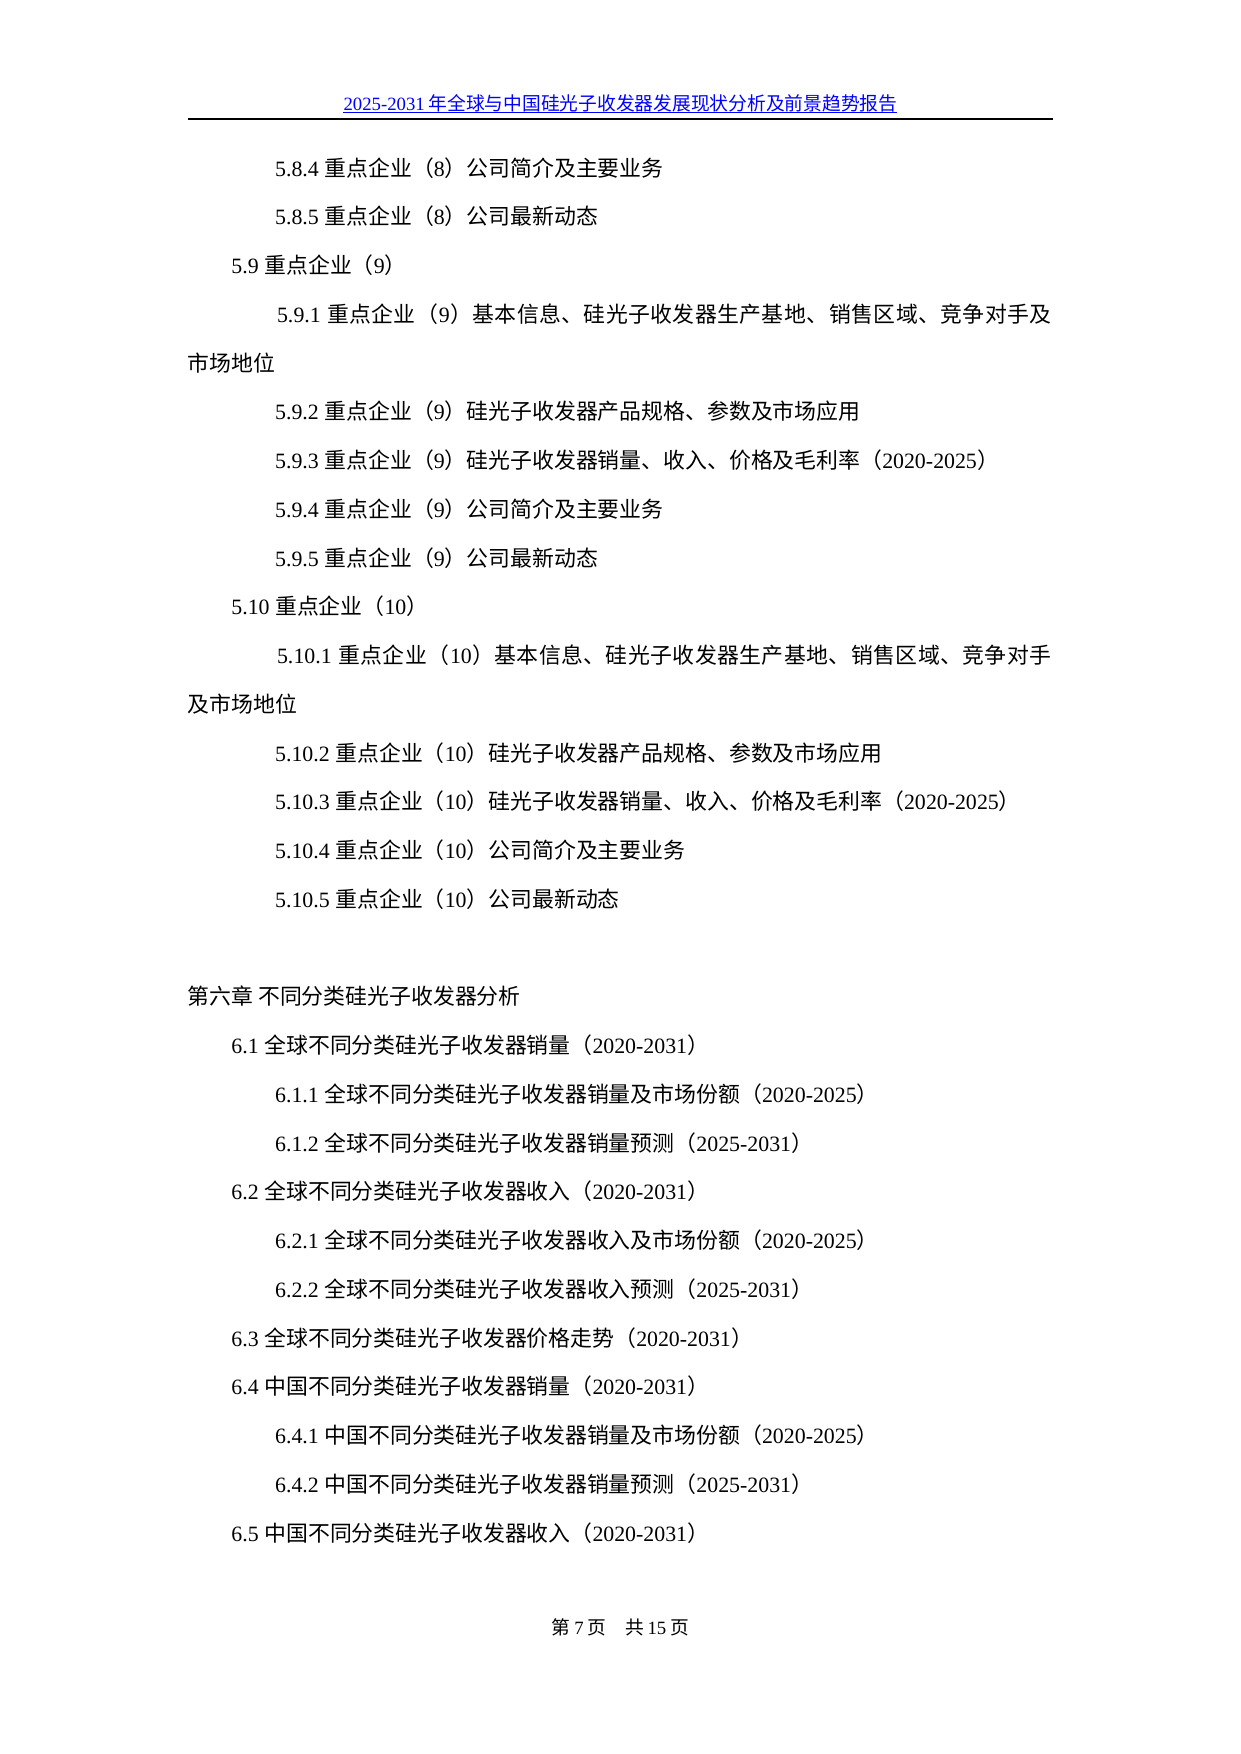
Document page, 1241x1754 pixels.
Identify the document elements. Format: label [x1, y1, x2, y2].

text [187, 150, 1053, 1548]
